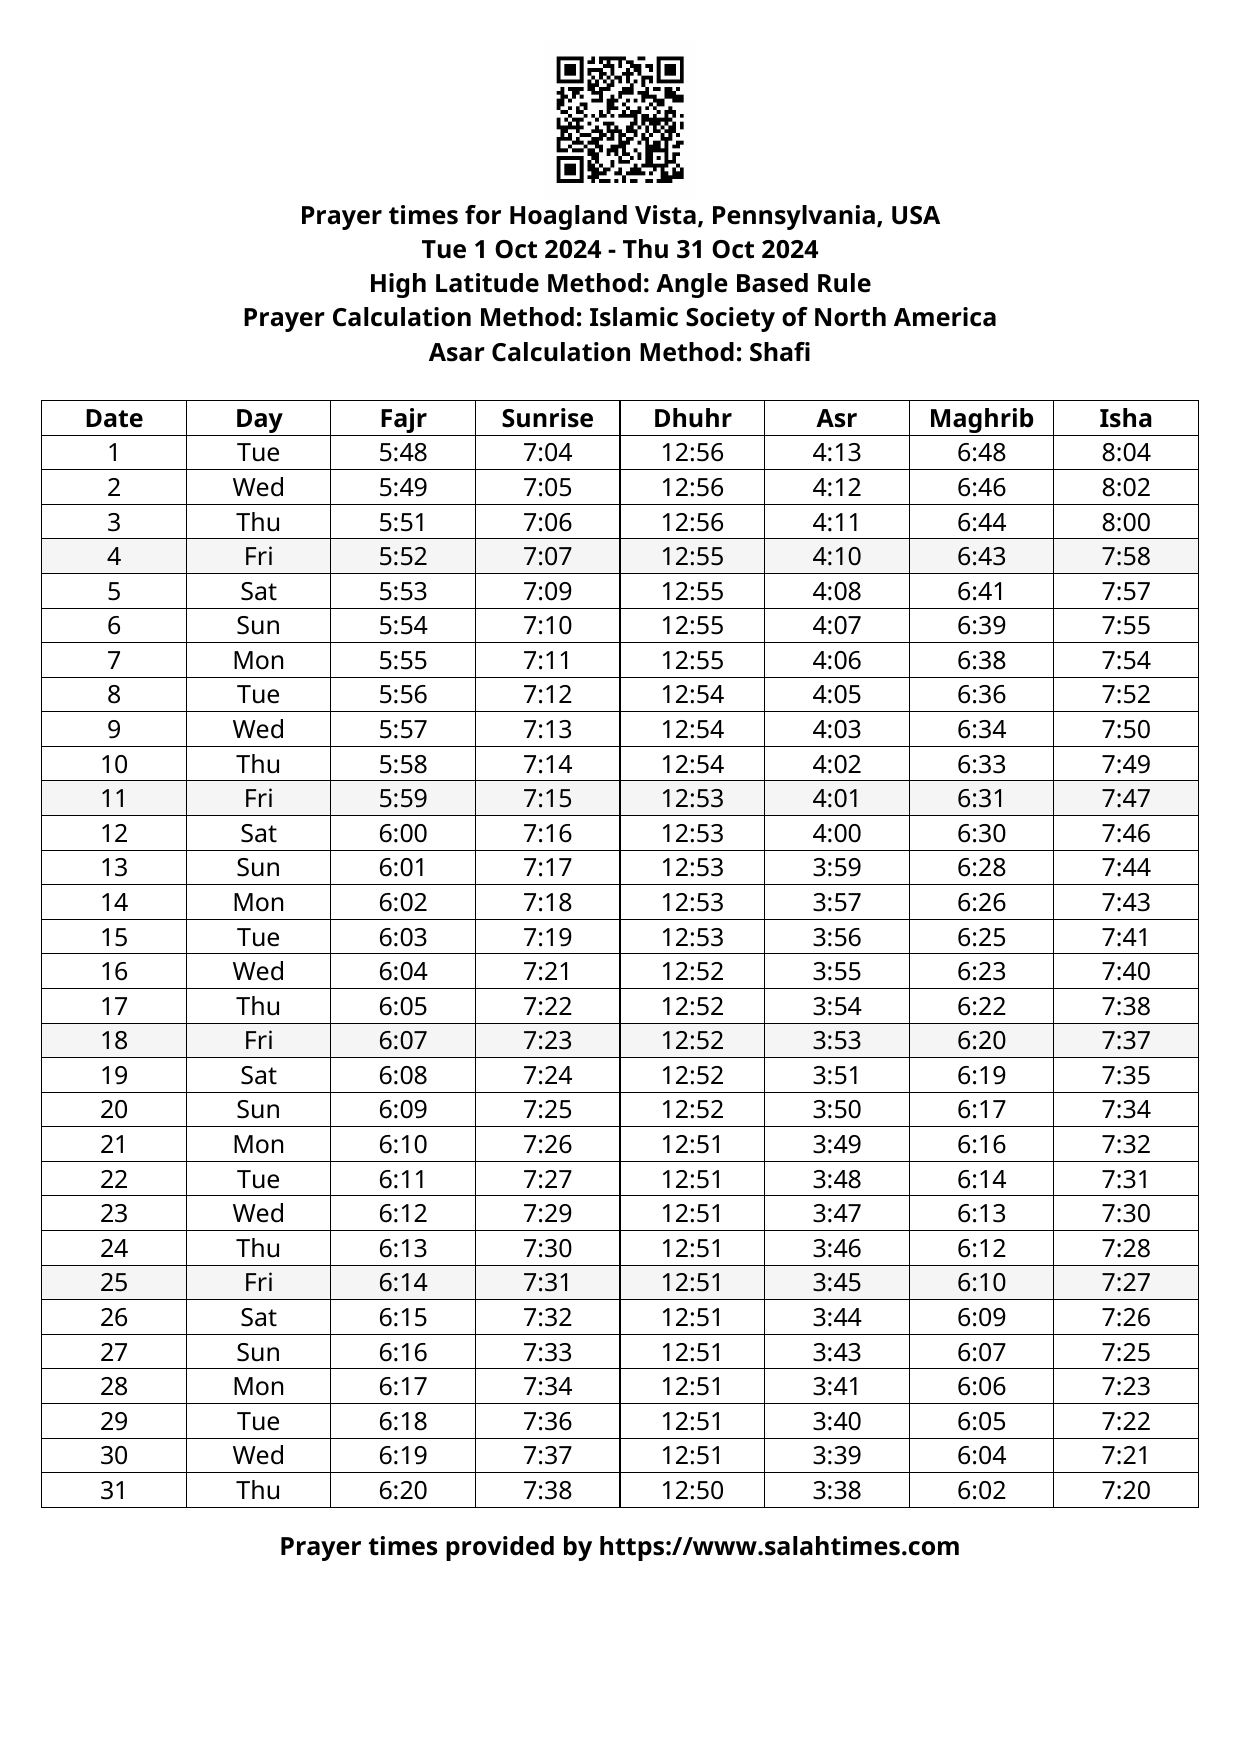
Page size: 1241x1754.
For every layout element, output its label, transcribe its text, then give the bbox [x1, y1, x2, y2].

picture [542, 41, 699, 198]
table_cell 7:07 [476, 539, 619, 573]
table_cell 7:21 [1054, 1439, 1198, 1472]
table_cell 7:17 [476, 851, 619, 884]
table_cell 24 [42, 1231, 186, 1264]
table_cell 12:51 [621, 1404, 764, 1437]
table_cell 6:20 [910, 1024, 1053, 1057]
table_cell 12:51 [621, 1439, 764, 1472]
table_cell 5:53 [331, 574, 475, 607]
table_cell 6:25 [910, 920, 1053, 953]
table_cell Mon [187, 1127, 330, 1161]
table_cell 6:15 [331, 1300, 475, 1334]
table_cell Tue [187, 436, 330, 469]
table_cell 6:07 [910, 1335, 1053, 1368]
table_header Date [42, 401, 186, 434]
table_cell 28 [42, 1369, 186, 1403]
table_cell 7:34 [476, 1369, 619, 1403]
table_cell Sat [187, 1300, 330, 1334]
table_cell 7:50 [1054, 712, 1198, 746]
table_cell 30 [42, 1439, 186, 1472]
table_cell 7:47 [1054, 781, 1198, 815]
table_cell 6:14 [910, 1162, 1053, 1195]
table_cell Tue [187, 678, 330, 711]
table_cell 6:43 [910, 539, 1053, 573]
table_cell 8:04 [1054, 436, 1198, 469]
table_cell 6:04 [910, 1439, 1053, 1472]
table_cell 7:38 [1054, 989, 1198, 1022]
text High Latitude Method: Angle Based Rule [42, 266, 1198, 300]
table_cell Wed [187, 470, 330, 504]
table_cell 3:55 [765, 954, 909, 988]
table_cell 12:53 [621, 885, 764, 919]
table_cell Sun [187, 1335, 330, 1368]
table_cell 7:57 [1054, 574, 1198, 607]
table_cell Tue [187, 1404, 330, 1437]
table_cell Wed [187, 1439, 330, 1472]
table_header Asr [765, 401, 909, 434]
table_cell 6:18 [331, 1404, 475, 1437]
table_cell 4:11 [765, 505, 909, 538]
table_cell Fri [187, 1024, 330, 1057]
table_cell 6:09 [331, 1093, 475, 1126]
table_cell 7:04 [476, 436, 619, 469]
table_cell 7:29 [476, 1196, 619, 1230]
table_cell 7:33 [476, 1335, 619, 1368]
table_cell 6:10 [331, 1127, 475, 1161]
table_cell Sat [187, 816, 330, 849]
text Asar Calculation Method: Shafi [42, 334, 1198, 368]
table_cell 7:05 [476, 470, 619, 504]
table_cell 4:10 [765, 539, 909, 573]
table_cell 3:54 [765, 989, 909, 1022]
table_cell Fri [187, 539, 330, 573]
table_header Isha [1054, 401, 1198, 434]
table_cell Sun [187, 609, 330, 642]
table_cell 3:50 [765, 1093, 909, 1126]
table_cell Tue [187, 1162, 330, 1195]
table_cell 4:13 [765, 436, 909, 469]
table_cell 12:51 [621, 1196, 764, 1230]
table_cell 6:04 [331, 954, 475, 988]
text Prayer Calculation Method: Islamic Society of North America [42, 300, 1198, 334]
table_cell 12:54 [621, 678, 764, 711]
table_cell 21 [42, 1127, 186, 1161]
table_cell 6:17 [910, 1093, 1053, 1126]
table_cell 31 [42, 1473, 186, 1507]
table_cell 7:26 [1054, 1300, 1198, 1334]
table_cell 6:11 [331, 1162, 475, 1195]
table_cell 12:51 [621, 1369, 764, 1403]
table_cell 3:40 [765, 1404, 909, 1437]
table_cell Mon [187, 1369, 330, 1403]
table_cell 6:14 [331, 1266, 475, 1299]
table_cell 3:48 [765, 1162, 909, 1195]
table_cell 17 [42, 989, 186, 1022]
table_cell 7:34 [1054, 1093, 1198, 1126]
table_cell 7:23 [1054, 1369, 1198, 1403]
table_cell 6:12 [331, 1196, 475, 1230]
table_cell 3 [42, 505, 186, 538]
table_cell 7:24 [476, 1058, 619, 1092]
table_cell 7:32 [476, 1300, 619, 1334]
table_cell 12:56 [621, 470, 764, 504]
table_cell 7 [42, 643, 186, 677]
table_cell 6:44 [910, 505, 1053, 538]
table_cell 7:20 [1054, 1473, 1198, 1507]
table_cell Wed [187, 712, 330, 746]
table_cell 12:55 [621, 574, 764, 607]
table_cell 6 [42, 609, 186, 642]
table_cell 7:09 [476, 574, 619, 607]
table_cell 4:05 [765, 678, 909, 711]
table_cell 7:46 [1054, 816, 1198, 849]
table_cell 6:36 [910, 678, 1053, 711]
table_cell 7:19 [476, 920, 619, 953]
table_cell 7:37 [1054, 1024, 1198, 1057]
table_cell 12:50 [621, 1473, 764, 1507]
table_cell 3:46 [765, 1231, 909, 1264]
table_cell 6:22 [910, 989, 1053, 1022]
table_cell 12:53 [621, 816, 764, 849]
table_cell 6:23 [910, 954, 1053, 988]
table_cell 7:31 [1054, 1162, 1198, 1195]
table_cell 6:26 [910, 885, 1053, 919]
table_cell 5 [42, 574, 186, 607]
table_cell 7:41 [1054, 920, 1198, 953]
table_cell 5:51 [331, 505, 475, 538]
table_cell 7:16 [476, 816, 619, 849]
table_cell 8:00 [1054, 505, 1198, 538]
table_cell 12:54 [621, 747, 764, 780]
table_cell 3:44 [765, 1300, 909, 1334]
table_cell Sat [187, 574, 330, 607]
table_cell 7:10 [476, 609, 619, 642]
table_header Sunrise [476, 401, 619, 434]
table_cell 6:13 [331, 1231, 475, 1264]
table_cell 23 [42, 1196, 186, 1230]
table_cell Fri [187, 781, 330, 815]
table_cell 2 [42, 470, 186, 504]
table_cell Sun [187, 851, 330, 884]
table_cell 7:44 [1054, 851, 1198, 884]
table_cell 16 [42, 954, 186, 988]
table_cell 6:46 [910, 470, 1053, 504]
table_cell 9 [42, 712, 186, 746]
table_cell 6:12 [910, 1231, 1053, 1264]
table_cell 7:36 [476, 1404, 619, 1437]
table_cell 3:39 [765, 1439, 909, 1472]
table_cell 3:51 [765, 1058, 909, 1092]
table_cell 12:52 [621, 954, 764, 988]
table_cell 6:31 [910, 781, 1053, 815]
table_cell 3:57 [765, 885, 909, 919]
table_cell 6:05 [331, 989, 475, 1022]
table_cell 3:53 [765, 1024, 909, 1057]
table_cell 6:19 [910, 1058, 1053, 1092]
table_cell 7:54 [1054, 643, 1198, 677]
table_cell Wed [187, 1196, 330, 1230]
table_header Dhuhr [621, 401, 764, 434]
table_cell 3:38 [765, 1473, 909, 1507]
table_cell 7:43 [1054, 885, 1198, 919]
table_cell 6:05 [910, 1404, 1053, 1437]
table_cell 5:56 [331, 678, 475, 711]
table_cell 10 [42, 747, 186, 780]
table_cell 6:02 [331, 885, 475, 919]
table_cell 7:25 [1054, 1335, 1198, 1368]
table_cell 7:12 [476, 678, 619, 711]
table_cell 12:51 [621, 1231, 764, 1264]
table_cell 7:38 [476, 1473, 619, 1507]
table_cell 26 [42, 1300, 186, 1334]
table_cell 12:53 [621, 781, 764, 815]
table_cell 3:41 [765, 1369, 909, 1403]
table_cell 1 [42, 436, 186, 469]
table_cell 7:26 [476, 1127, 619, 1161]
table_cell 12:52 [621, 1058, 764, 1092]
table_cell 7:14 [476, 747, 619, 780]
table_cell 5:55 [331, 643, 475, 677]
table_cell 6:17 [331, 1369, 475, 1403]
table_cell 7:32 [1054, 1127, 1198, 1161]
table_cell 6:30 [910, 816, 1053, 849]
table_cell 12:52 [621, 1093, 764, 1126]
table_cell 6:09 [910, 1300, 1053, 1334]
table_cell 11 [42, 781, 186, 815]
text Prayer times provided by https://www.salahtimes.com [42, 1528, 1198, 1563]
table_cell 8 [42, 678, 186, 711]
table_cell 7:23 [476, 1024, 619, 1057]
table_cell Thu [187, 1231, 330, 1264]
table_cell 3:43 [765, 1335, 909, 1368]
table_cell 4:02 [765, 747, 909, 780]
table_cell 12:55 [621, 539, 764, 573]
table_cell 12:51 [621, 1127, 764, 1161]
table_cell 29 [42, 1404, 186, 1437]
table_header Maghrib [910, 401, 1053, 434]
table_cell Thu [187, 505, 330, 538]
table_cell 3:59 [765, 851, 909, 884]
table_cell 7:25 [476, 1093, 619, 1126]
table_cell 7:37 [476, 1439, 619, 1472]
table_cell 4 [42, 539, 186, 573]
table_cell 6:03 [331, 920, 475, 953]
table_cell 8:02 [1054, 470, 1198, 504]
table_cell 6:16 [331, 1335, 475, 1368]
table_cell 7:21 [476, 954, 619, 988]
table_cell 6:38 [910, 643, 1053, 677]
table_cell Mon [187, 643, 330, 677]
table_cell 7:27 [476, 1162, 619, 1195]
table_cell 4:00 [765, 816, 909, 849]
table_cell 12:51 [621, 1335, 764, 1368]
table_cell 7:31 [476, 1266, 619, 1299]
table_cell 12 [42, 816, 186, 849]
table_cell 27 [42, 1335, 186, 1368]
table_cell Fri [187, 1266, 330, 1299]
table_cell 3:56 [765, 920, 909, 953]
table_cell 3:47 [765, 1196, 909, 1230]
table_cell 4:01 [765, 781, 909, 815]
table_cell 6:01 [331, 851, 475, 884]
table_cell 7:27 [1054, 1266, 1198, 1299]
table_cell 5:49 [331, 470, 475, 504]
table_cell 20 [42, 1093, 186, 1126]
table_cell 4:08 [765, 574, 909, 607]
table_cell 7:13 [476, 712, 619, 746]
table_cell 18 [42, 1024, 186, 1057]
table_cell Sun [187, 1093, 330, 1126]
table_cell 12:52 [621, 1024, 764, 1057]
table_cell 19 [42, 1058, 186, 1092]
table_cell 5:58 [331, 747, 475, 780]
table_cell 5:52 [331, 539, 475, 573]
table_cell 13 [42, 851, 186, 884]
table_cell 6:00 [331, 816, 475, 849]
table_header Fajr [331, 401, 475, 434]
table_cell Wed [187, 954, 330, 988]
table_cell 7:22 [476, 989, 619, 1022]
table_cell 6:19 [331, 1439, 475, 1472]
table_cell 6:13 [910, 1196, 1053, 1230]
table_cell 3:49 [765, 1127, 909, 1161]
table_cell 3:45 [765, 1266, 909, 1299]
table_cell 7:49 [1054, 747, 1198, 780]
table_cell 5:48 [331, 436, 475, 469]
table_cell Mon [187, 885, 330, 919]
table_cell 15 [42, 920, 186, 953]
table_cell 5:59 [331, 781, 475, 815]
text Prayer times for Hoagland Vista, Pennsylvania, USA [42, 198, 1198, 232]
table_cell 14 [42, 885, 186, 919]
table_cell 6:20 [331, 1473, 475, 1507]
table_cell 7:35 [1054, 1058, 1198, 1092]
table_cell 7:30 [476, 1231, 619, 1264]
table_cell 25 [42, 1266, 186, 1299]
table_cell 4:03 [765, 712, 909, 746]
table_cell 6:33 [910, 747, 1053, 780]
table_cell 7:28 [1054, 1231, 1198, 1264]
table_cell 6:48 [910, 436, 1053, 469]
table_cell Thu [187, 1473, 330, 1507]
table_cell 7:06 [476, 505, 619, 538]
table_cell 12:51 [621, 1162, 764, 1195]
table_cell 7:15 [476, 781, 619, 815]
table_cell 12:52 [621, 989, 764, 1022]
table_cell 12:56 [621, 505, 764, 538]
table_cell 7:58 [1054, 539, 1198, 573]
table_cell 6:16 [910, 1127, 1053, 1161]
table_cell 4:06 [765, 643, 909, 677]
table_cell 12:56 [621, 436, 764, 469]
table_cell 6:28 [910, 851, 1053, 884]
table_cell 5:57 [331, 712, 475, 746]
table_cell 12:55 [621, 643, 764, 677]
table_cell 7:40 [1054, 954, 1198, 988]
table_cell 12:53 [621, 920, 764, 953]
table_cell Sat [187, 1058, 330, 1092]
table_cell 6:07 [331, 1024, 475, 1057]
table_header Day [187, 401, 330, 434]
table_cell 6:41 [910, 574, 1053, 607]
table_cell 6:08 [331, 1058, 475, 1092]
table_cell 7:52 [1054, 678, 1198, 711]
table_cell 12:51 [621, 1300, 764, 1334]
table_cell 7:11 [476, 643, 619, 677]
table_cell 4:12 [765, 470, 909, 504]
table_cell 6:10 [910, 1266, 1053, 1299]
table_cell 12:54 [621, 712, 764, 746]
table_cell 22 [42, 1162, 186, 1195]
table_cell 5:54 [331, 609, 475, 642]
table_cell Tue [187, 920, 330, 953]
table_cell 7:18 [476, 885, 619, 919]
table_cell 4:07 [765, 609, 909, 642]
table_cell Thu [187, 747, 330, 780]
text Tue 1 Oct 2024 - Thu 31 Oct 2024 [42, 232, 1198, 266]
table_cell 7:30 [1054, 1196, 1198, 1230]
table_cell 6:02 [910, 1473, 1053, 1507]
table_cell Thu [187, 989, 330, 1022]
table_cell 6:34 [910, 712, 1053, 746]
table_cell 6:06 [910, 1369, 1053, 1403]
table_cell 7:55 [1054, 609, 1198, 642]
table_cell 7:22 [1054, 1404, 1198, 1437]
table_cell 12:53 [621, 851, 764, 884]
table_cell 12:51 [621, 1266, 764, 1299]
table_cell 12:55 [621, 609, 764, 642]
table_cell 6:39 [910, 609, 1053, 642]
